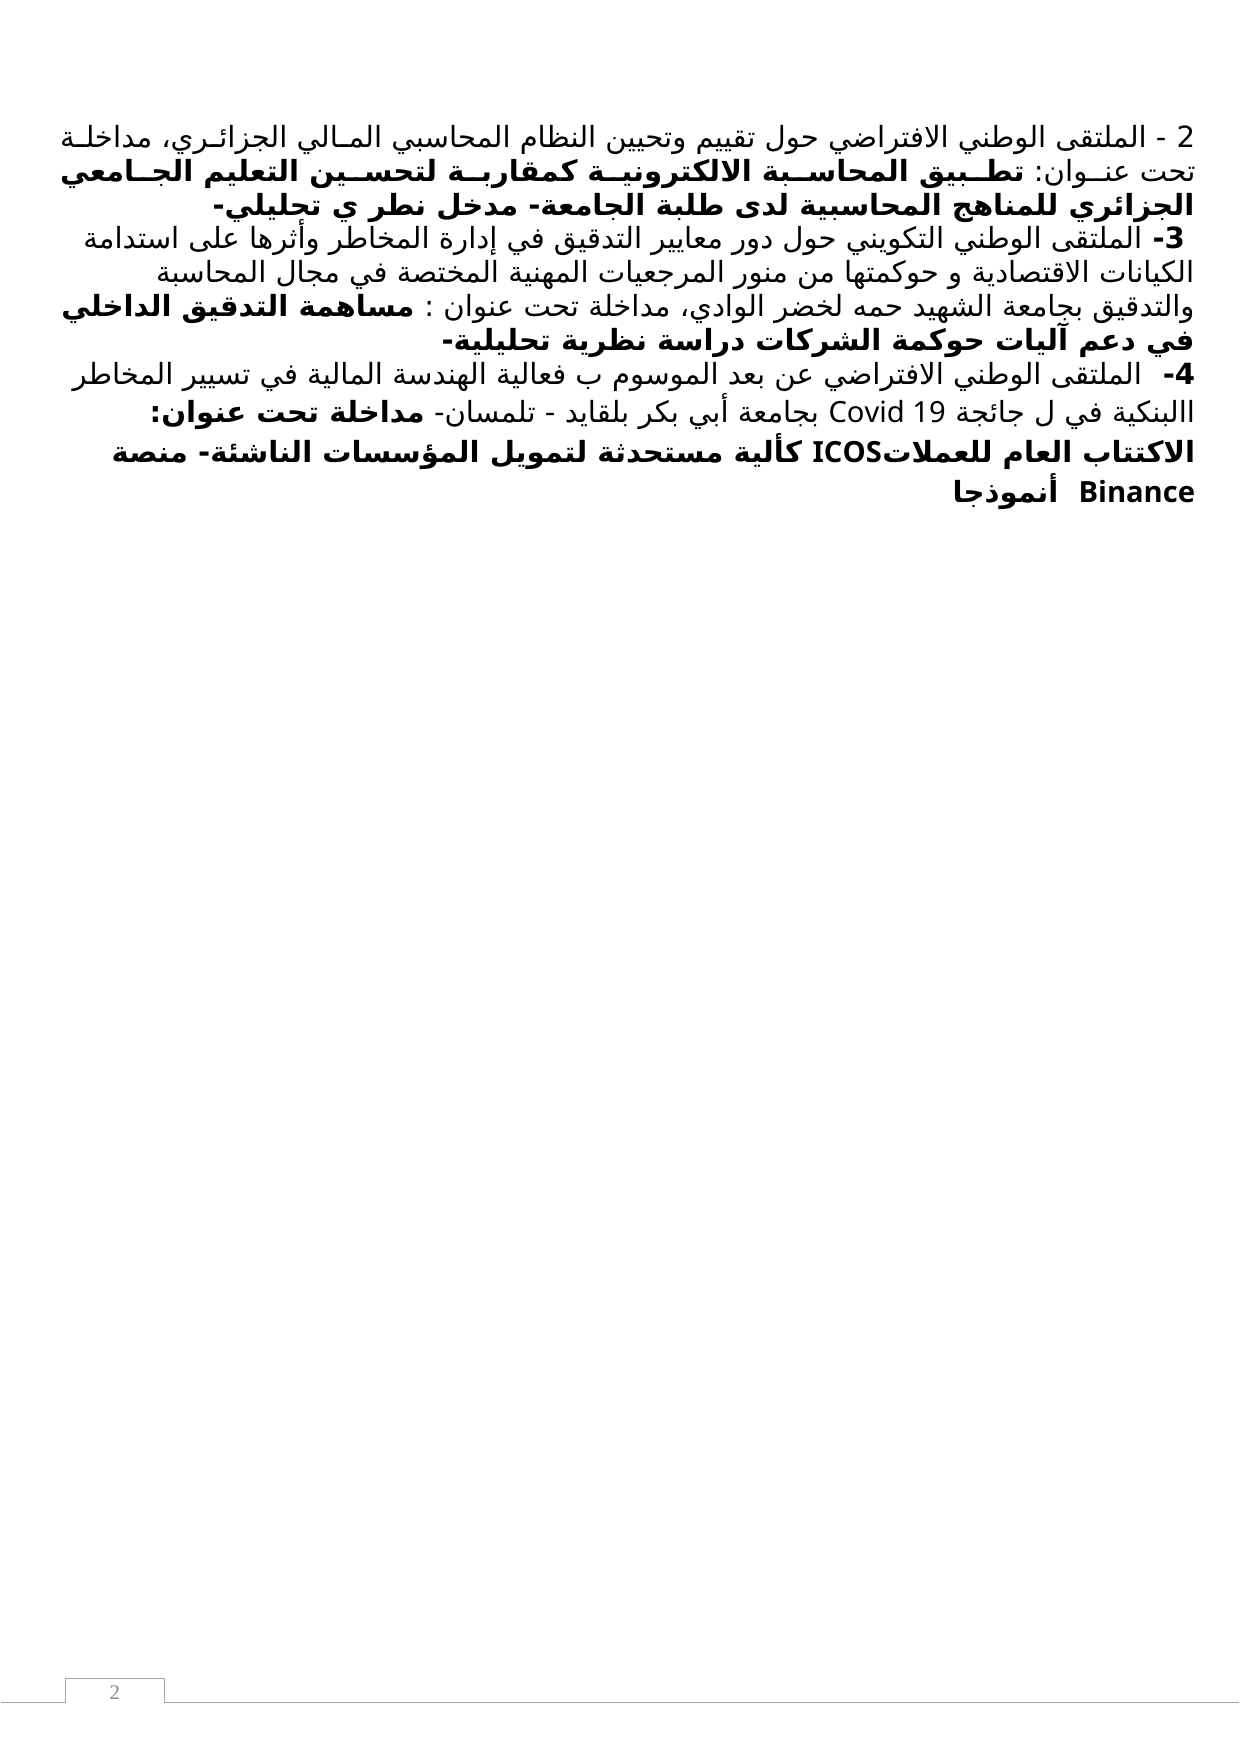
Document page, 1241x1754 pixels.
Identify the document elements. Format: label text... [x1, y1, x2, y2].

text 4- الملتقى الوطني الافتراضي عن بعد الموسوم ب فعالية الهندسة المالية في تسيير المخاطر االبنكية في ل جائجة Covid 19 بجامعة أبي بكر بلقايد - تلمسان- مداخلة تحت عنوان: الاكتتاب العام للعملاتICOS كألية مستحدثة لتمويل المؤسسات الناشئة- منصة Binance أنموذجا [60, 358, 1195, 511]
text 3- الملتقى الوطني التكويني حول دور معايير التدقيق في إدارة المخاطر وأثرها على استدامة الكيانات الاقتصادية و حوكمتها من منور المرجعيات المهنية المختصة في مجال المحاسبة والتدقيق بجامعة الشهيد حمه لخضر الوادي، مداخلة تحت عنوان : مساهمة التدقيق الداخلي في دعم آليات حوكمة الشركات دراسة نظرية تحليلية- [60, 222, 1195, 358]
text 2 - الملتقى الوطني الافتراضي حول تقييم وتحيين النظام المحاسبي المالي الجزائري، مداخلة تحت عنوان: تطبيق المحاسبة الالكترونية كمقاربة لتحسين التعليم الجامعي الجزائري للمناهج المحاسبية لدى طلبة الجامعة- مدخل نطر ي تحليلي- [60, 120, 1195, 222]
